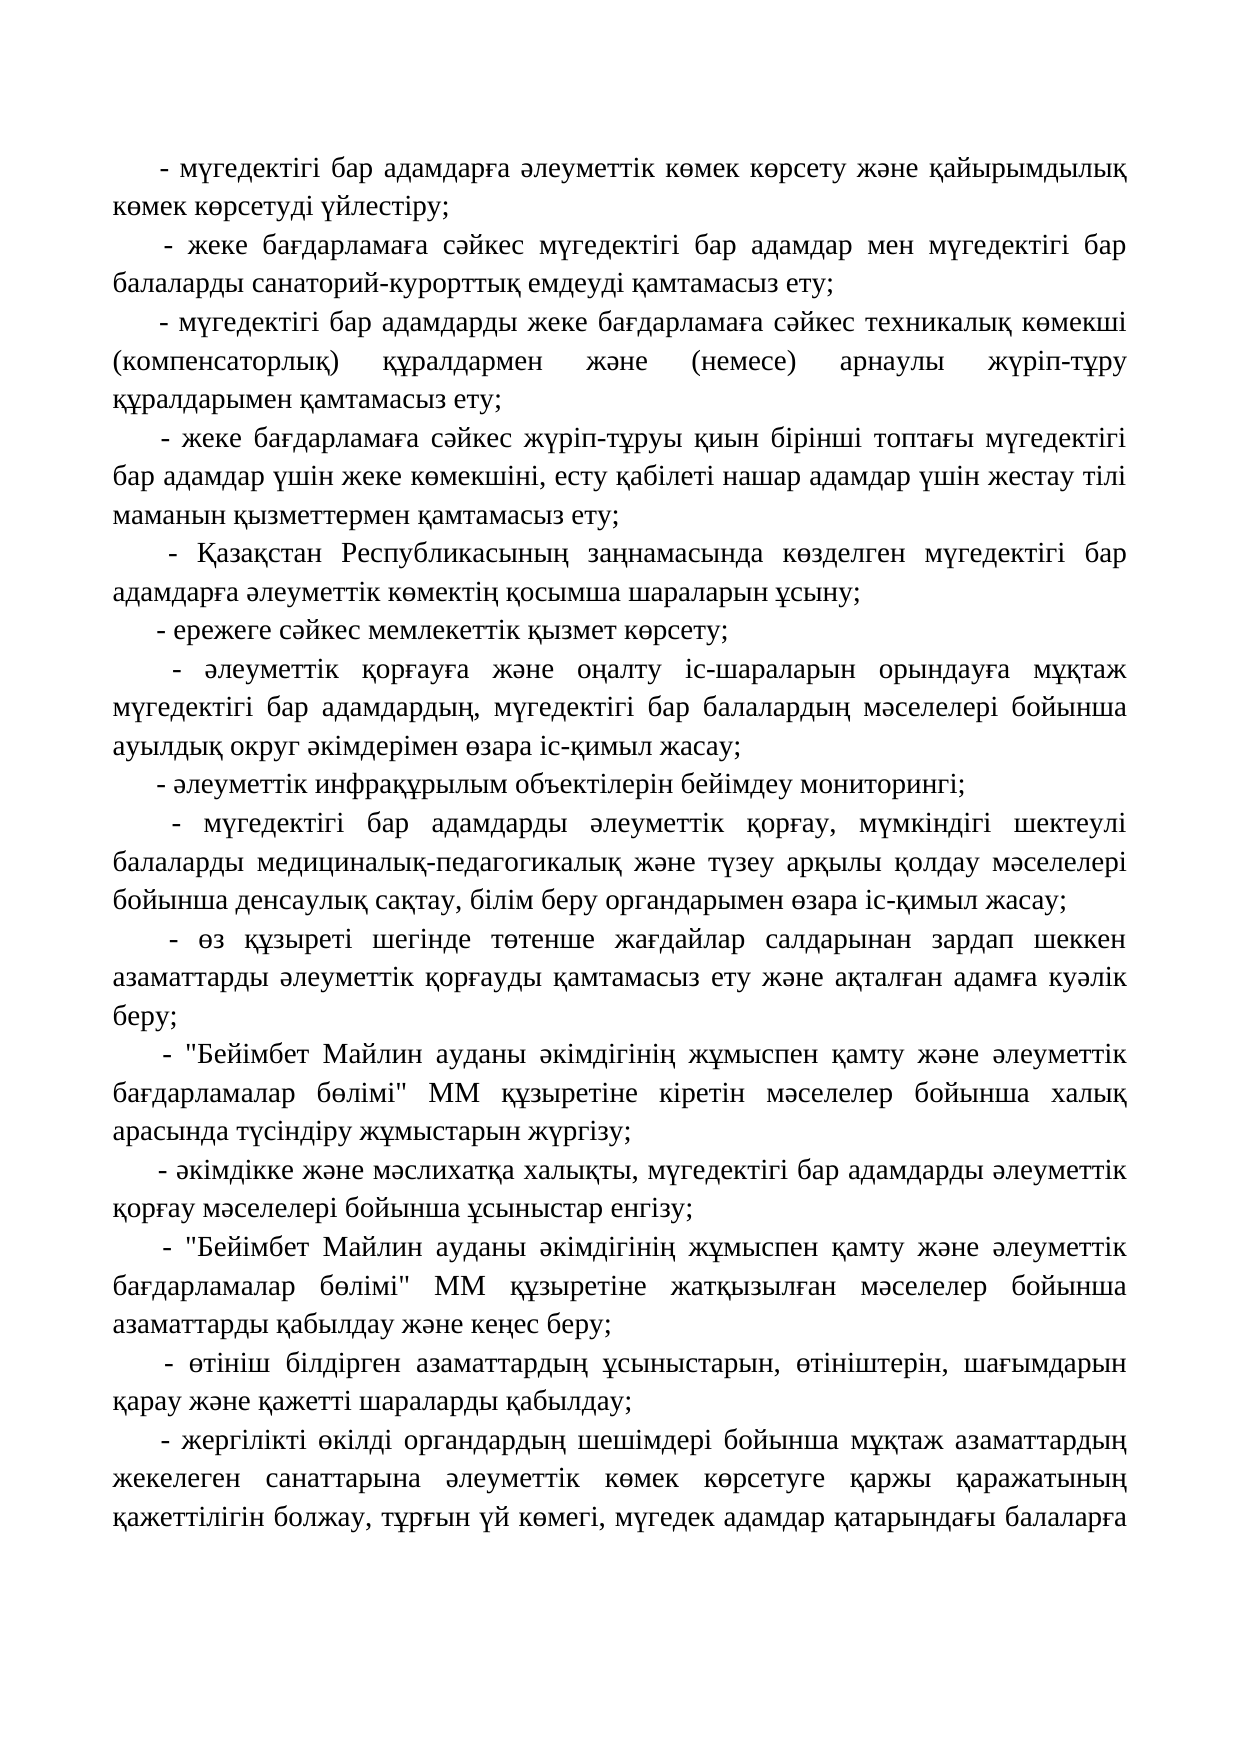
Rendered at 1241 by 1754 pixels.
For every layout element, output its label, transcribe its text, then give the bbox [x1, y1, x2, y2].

text - әкімдікке және мәслихатқа халықты, мүгедектігі бар адамдарды әлеуметтік қорғау мәселелері бойынша ұсыныстар енгізу; [112, 1152, 1128, 1224]
text - ережеге сәйкес мемлекеттік қызмет көрсету; [112, 612, 1128, 646]
text - "Бейімбет Майлин ауданы әкімдігінің жұмыспен қамту және әлеуметтік бағдарламалар бөлімі" ММ құзыретіне кіретін мәселелер бойынша халық арасында түсіндіру жұмыстарын жүргізу; [112, 1036, 1128, 1147]
text - әлеуметтік инфрақұрылым объектілерін бейімдеу мониторингі; [112, 767, 1128, 800]
text - өтініш білдірген азаматтардың ұсыныстарын, өтініштерін, шағымдарын қарау және қажетті шараларды қабылдау; [112, 1345, 1128, 1417]
text - жеке бағдарламаға сәйкес жүріп-тұруы қиын бірінші топтағы мүгедектігі бар адамдар үшін жеке көмекшіні, есту қабілеті нашар адамдар үшін жестау тілі маманын қызметтермен қамтамасыз ету; [112, 420, 1128, 530]
text - жеке бағдарламаға сәйкес мүгедектігі бар адамдар мен мүгедектігі бар балаларды санаторий-курорттық емдеуді қамтамасыз ету; [112, 227, 1128, 299]
text - өз құзыреті шегінде төтенше жағдайлар салдарынан зардап шеккен азаматтарды әлеуметтік қорғауды қамтамасыз ету және ақталған адамға куәлік беру; [112, 921, 1128, 1031]
text - Қазақстан Республикасының заңнамасында көзделген мүгедектігі бар адамдарға әлеуметтік көмектің қосымша шараларын ұсыну; [112, 535, 1128, 607]
text - мүгедектігі бар адамдарды жеке бағдарламаға сәйкес техникалық көмекші (компенсаторлық) құралдармен және (немесе) арнаулы жүріп-тұру құралдарымен қамтамасыз ету; [112, 304, 1128, 415]
text - мүгедектігі бар адамдарға әлеуметтік көмек көрсету және қайырымдылық көмек көрсетуді үйлестіру; [112, 150, 1128, 222]
text - мүгедектігі бар адамдарды әлеуметтік қорғау, мүмкіндігі шектеулі балаларды медициналық-педагогикалық және түзеу арқылы қолдау мәселелері бойынша денсаулық сақтау, білім беру органдарымен өзара іс-қимыл жасау; [112, 805, 1128, 916]
text - әлеуметтік қорғауға және оңалту іс-шараларын орындауға мұқтаж мүгедектігі бар адамдардың, мүгедектігі бар балалардың мәселелері бойынша ауылдық округ әкімдерімен өзара іс-қимыл жасау; [112, 651, 1128, 762]
